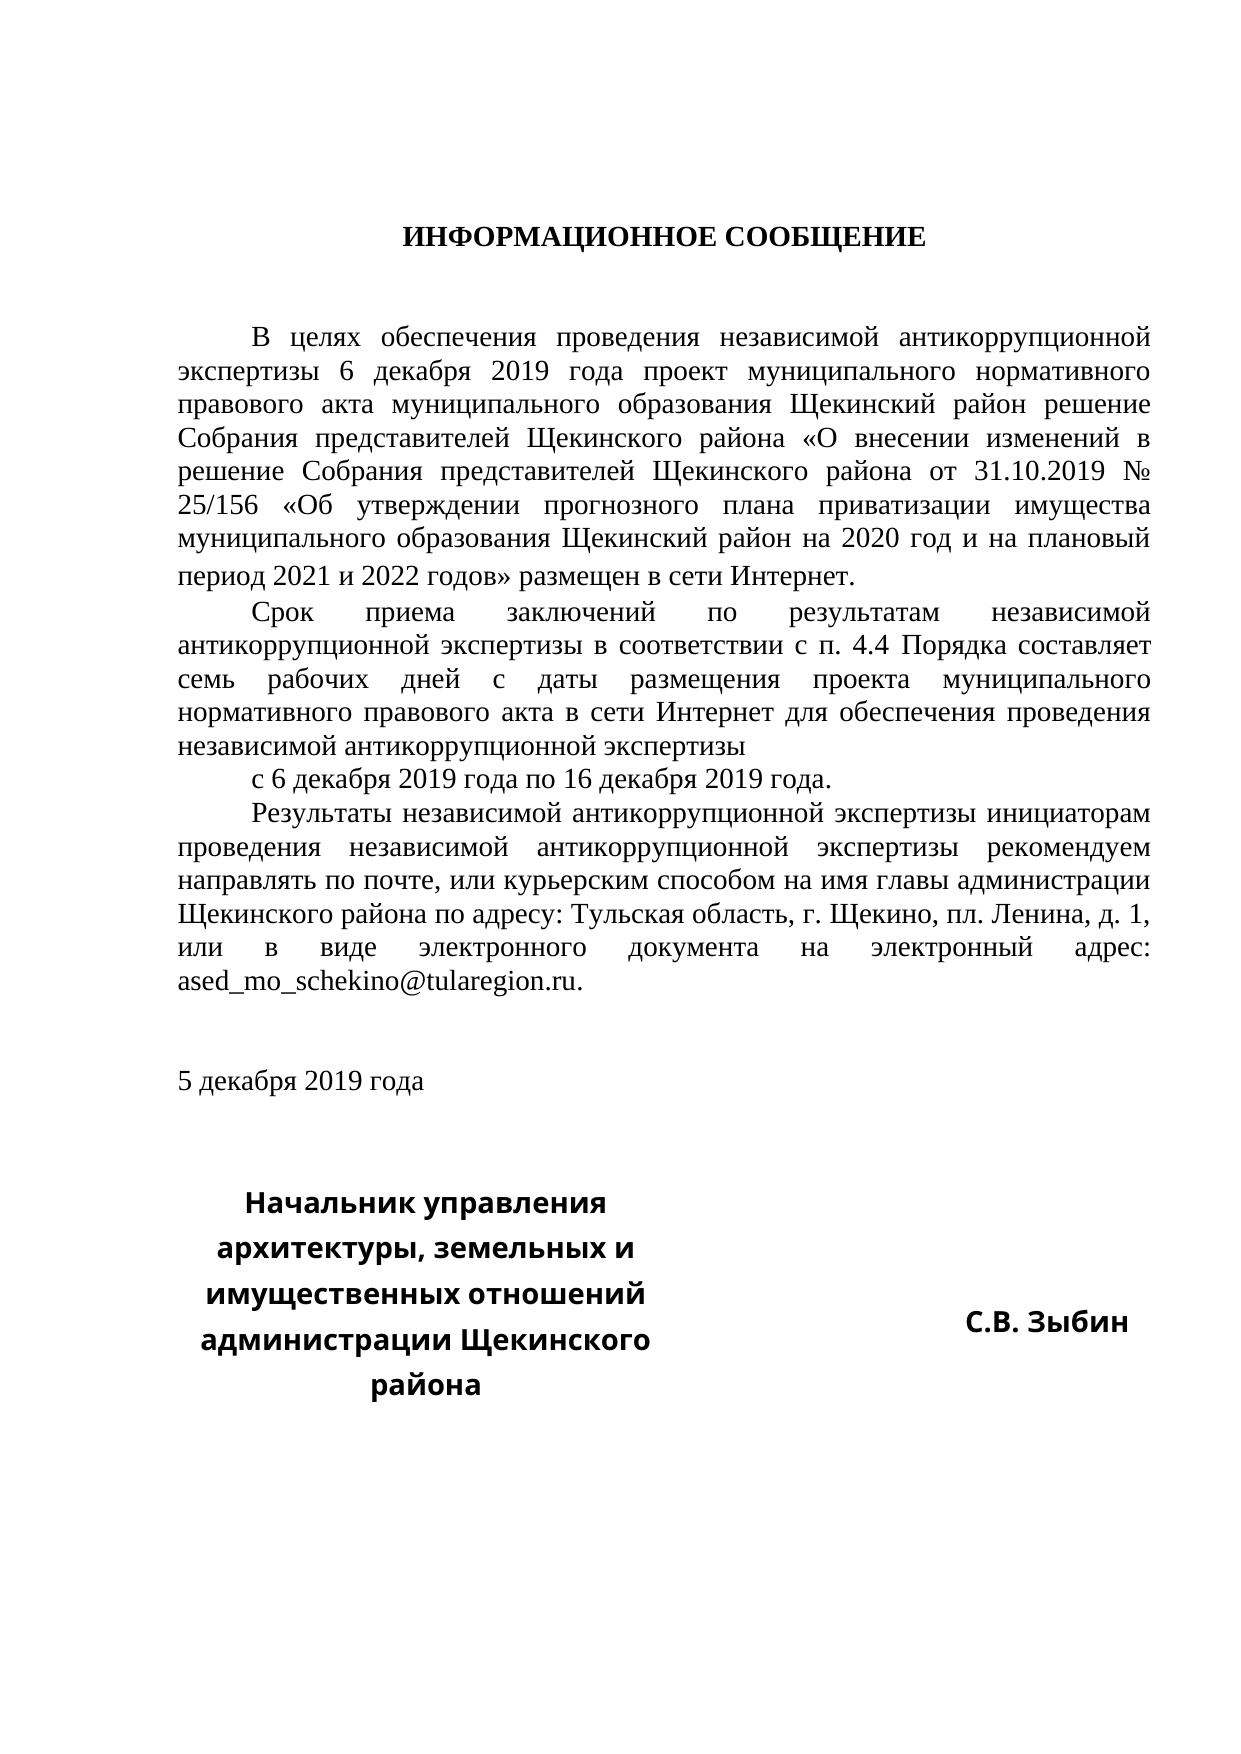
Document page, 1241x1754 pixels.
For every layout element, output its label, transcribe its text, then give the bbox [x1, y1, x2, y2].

table_header С.В. Зыбин [686, 1182, 1140, 1408]
text 5 декабря 2019 года [177, 1063, 1152, 1097]
text Результаты независимой антикоррупционной экспертизы инициаторам проведения независимой антикоррупционной экспертизы рекомендуем направлять по почте, или курьерским способом на имя главы администрации Щекинского района по адресу: Тульская область, г. Щекино, пл. Ленина, д. 1, или в виде электронного документа на электронный адрес: ased_mo_schekino@tularegion.ru. [177, 795, 1152, 996]
text ИНФОРМАЦИОННОЕ СООБЩЕНИЕ [177, 219, 1152, 252]
text с 6 декабря 2019 года по 16 декабря 2019 года. [177, 762, 1152, 795]
text Срок приема заключений по результатам независимой антикоррупционной экспертизы в соответствии с п. 4.4 Порядка составляет семь рабочих дней с даты размещения проекта муниципального нормативного правового акта в сети Интернет для обеспечения проведения независимой антикоррупционной экспертизы [177, 594, 1152, 762]
table_header Начальник управления архитектуры, земельных и имущественных отношений администрации Щекинского района [166, 1182, 686, 1408]
text В целях обеспечения проведения независимой антикоррупционной экспертизы 6 декабря 2019 года проект муниципального нормативного правового акта муниципального образования Щекинский район решение Собрания представителей Щекинского района «О внесении изменений в решение Собрания представителей Щекинского района от 31.10.2019 № 25/156 «Об утверждении прогнозного плана приватизации имущества муниципального образования Щекинский район на 2020 год и на плановый период 2021 и 2022 годов» размещен в сети Интернет. [177, 319, 1152, 594]
